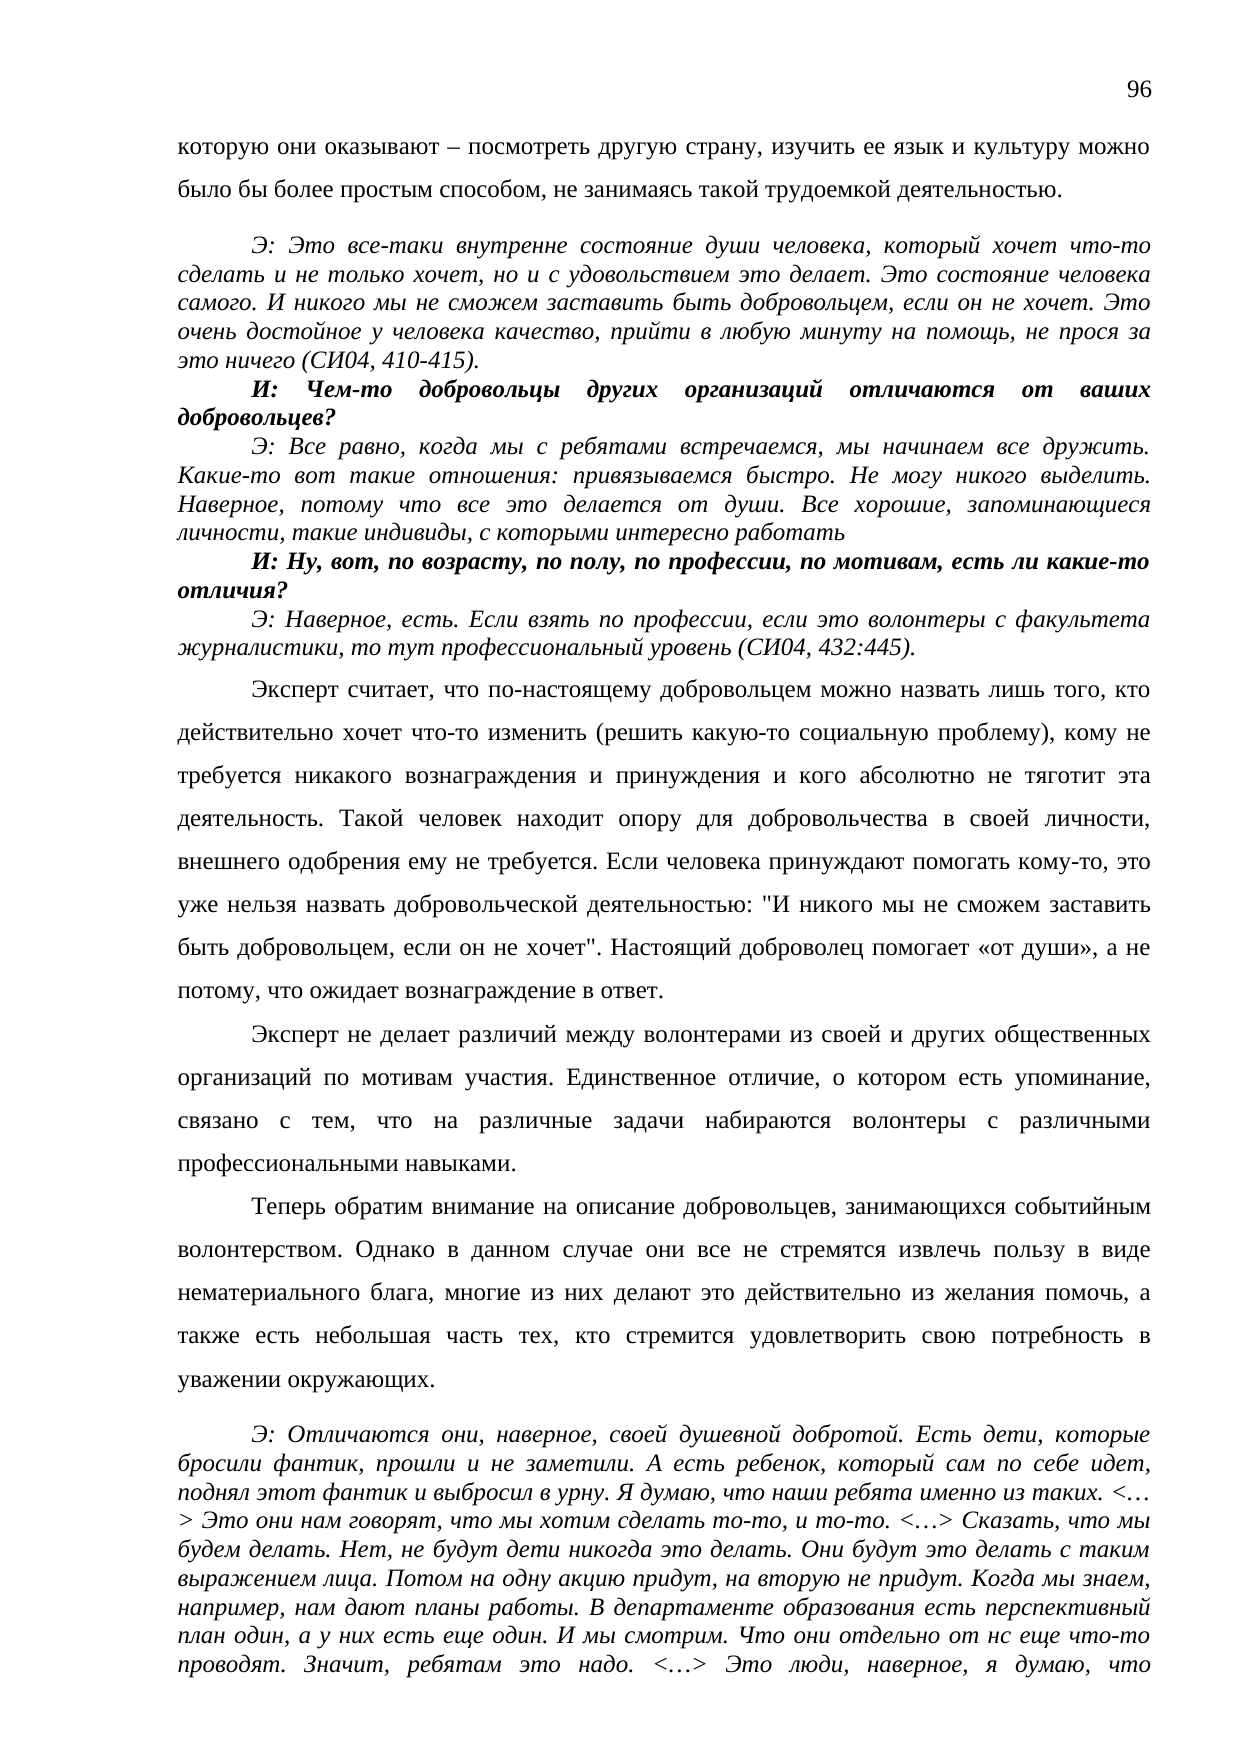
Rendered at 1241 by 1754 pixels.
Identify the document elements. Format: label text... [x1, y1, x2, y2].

text Э: Это все-таки внутренне состояние души человека, который хочет что-то сделать и не только хочет, но и с удовольствием это делает. Это состояние человека самого. И никого мы не сможем заставить быть добровольцем, если он не хочет. Это очень достойное у человека качество, прийти в любую минуту на помощь, не прося за это ничего (СИ04, 410-415). [177, 230, 1152, 374]
text Эксперт не делает различий между волонтерами из своей и других общественных организаций по мотивам участия. Единственное отличие, о котором есть упоминание, связано с тем, что на различные задачи набираются волонтеры с различными профессиональными навыками. [177, 1019, 1152, 1177]
text Теперь обратим внимание на описание добровольцев, занимающихся событийным волонтерством. Однако в данном случае они все не стремятся извлечь пользу в виде нематериального блага, многие из них делают это действительно из желания помочь, а также есть небольшая часть тех, кто стремится удовлетворить свою потребность в уважении окружающих. [177, 1191, 1152, 1392]
text И: Ну, вот, по возрасту, по полу, по профессии, по мотивам, есть ли какие-то отличия? [177, 546, 1152, 604]
text И: Чем-то добровольцы других организаций отличаются от ваших добровольцев? [177, 374, 1152, 431]
text Э: Все равно, когда мы с ребятами встречаемся, мы начинаем все дружить. Какие-то вот такие отношения: привязываемся быстро. Не могу никого выделить. Наверное, потому что все это делается от души. Все хорошие, запоминающиеся личности, такие индивиды, с которыми интересно работать [177, 431, 1152, 546]
text Эксперт считает, что по-настоящему добровольцем можно назвать лишь того, кто действительно хочет что-то изменить (решить какую-то социальную проблему), кому не требуется никакого вознаграждения и принуждения и кого абсолютно не тяготит эта деятельность. Такой человек находит опору для добровольчества в своей личности, внешнего одобрения ему не требуется. Если человека принуждают помогать кому-то, это уже нельзя назвать добровольческой деятельностью: "И никого мы не сможем заставить быть добровольцем, если он не хочет". Настоящий доброволец помогает «от души», а не потому, что ожидает вознаграждение в ответ. [177, 674, 1152, 1004]
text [177, 1419, 1152, 1678]
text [177, 131, 1152, 203]
text Э: Наверное, есть. Если взять по профессии, если это волонтеры с факультета журналистики, то тут профессиональный уровень (СИ04, 432:445). [177, 604, 1152, 661]
